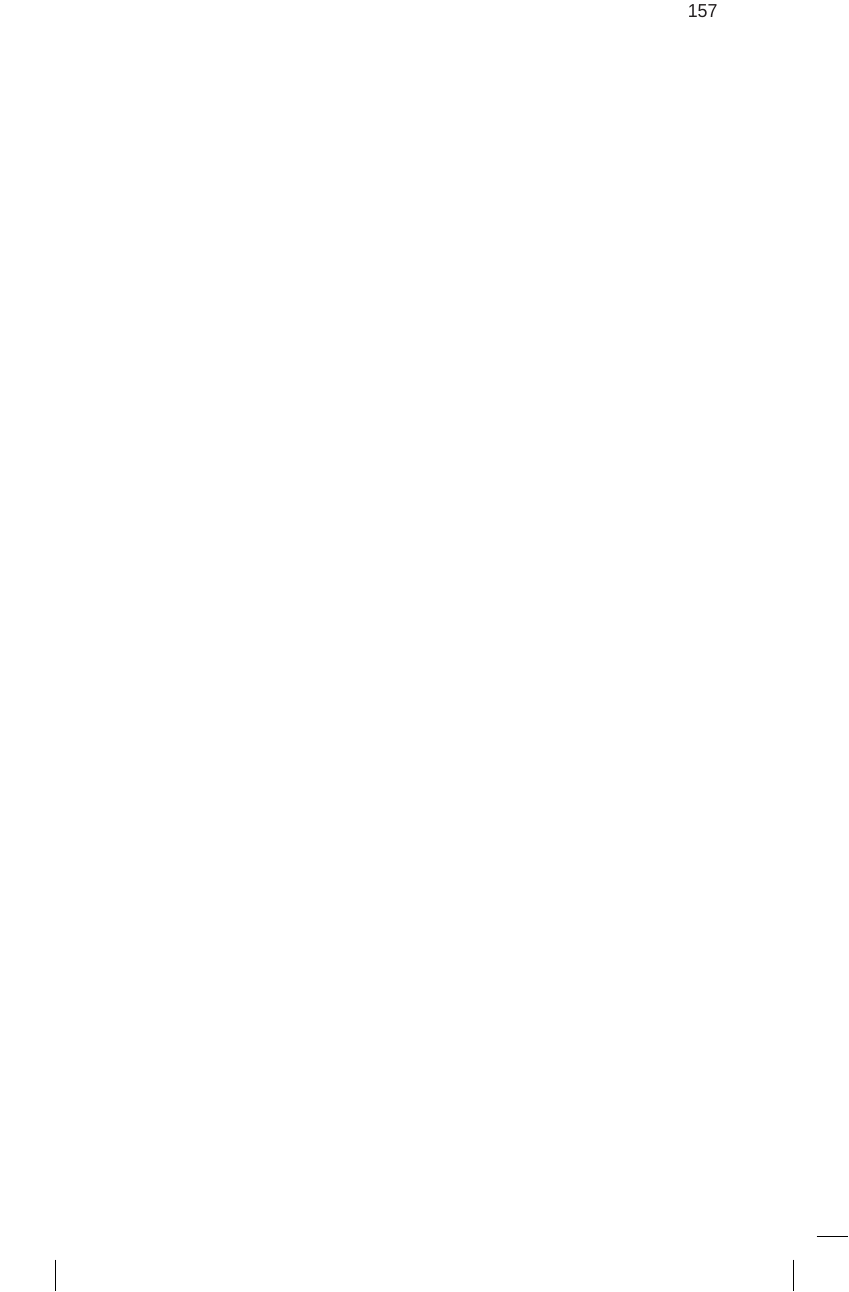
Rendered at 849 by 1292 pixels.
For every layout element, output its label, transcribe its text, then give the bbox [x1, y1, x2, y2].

text 157 [127, 0, 717, 22]
